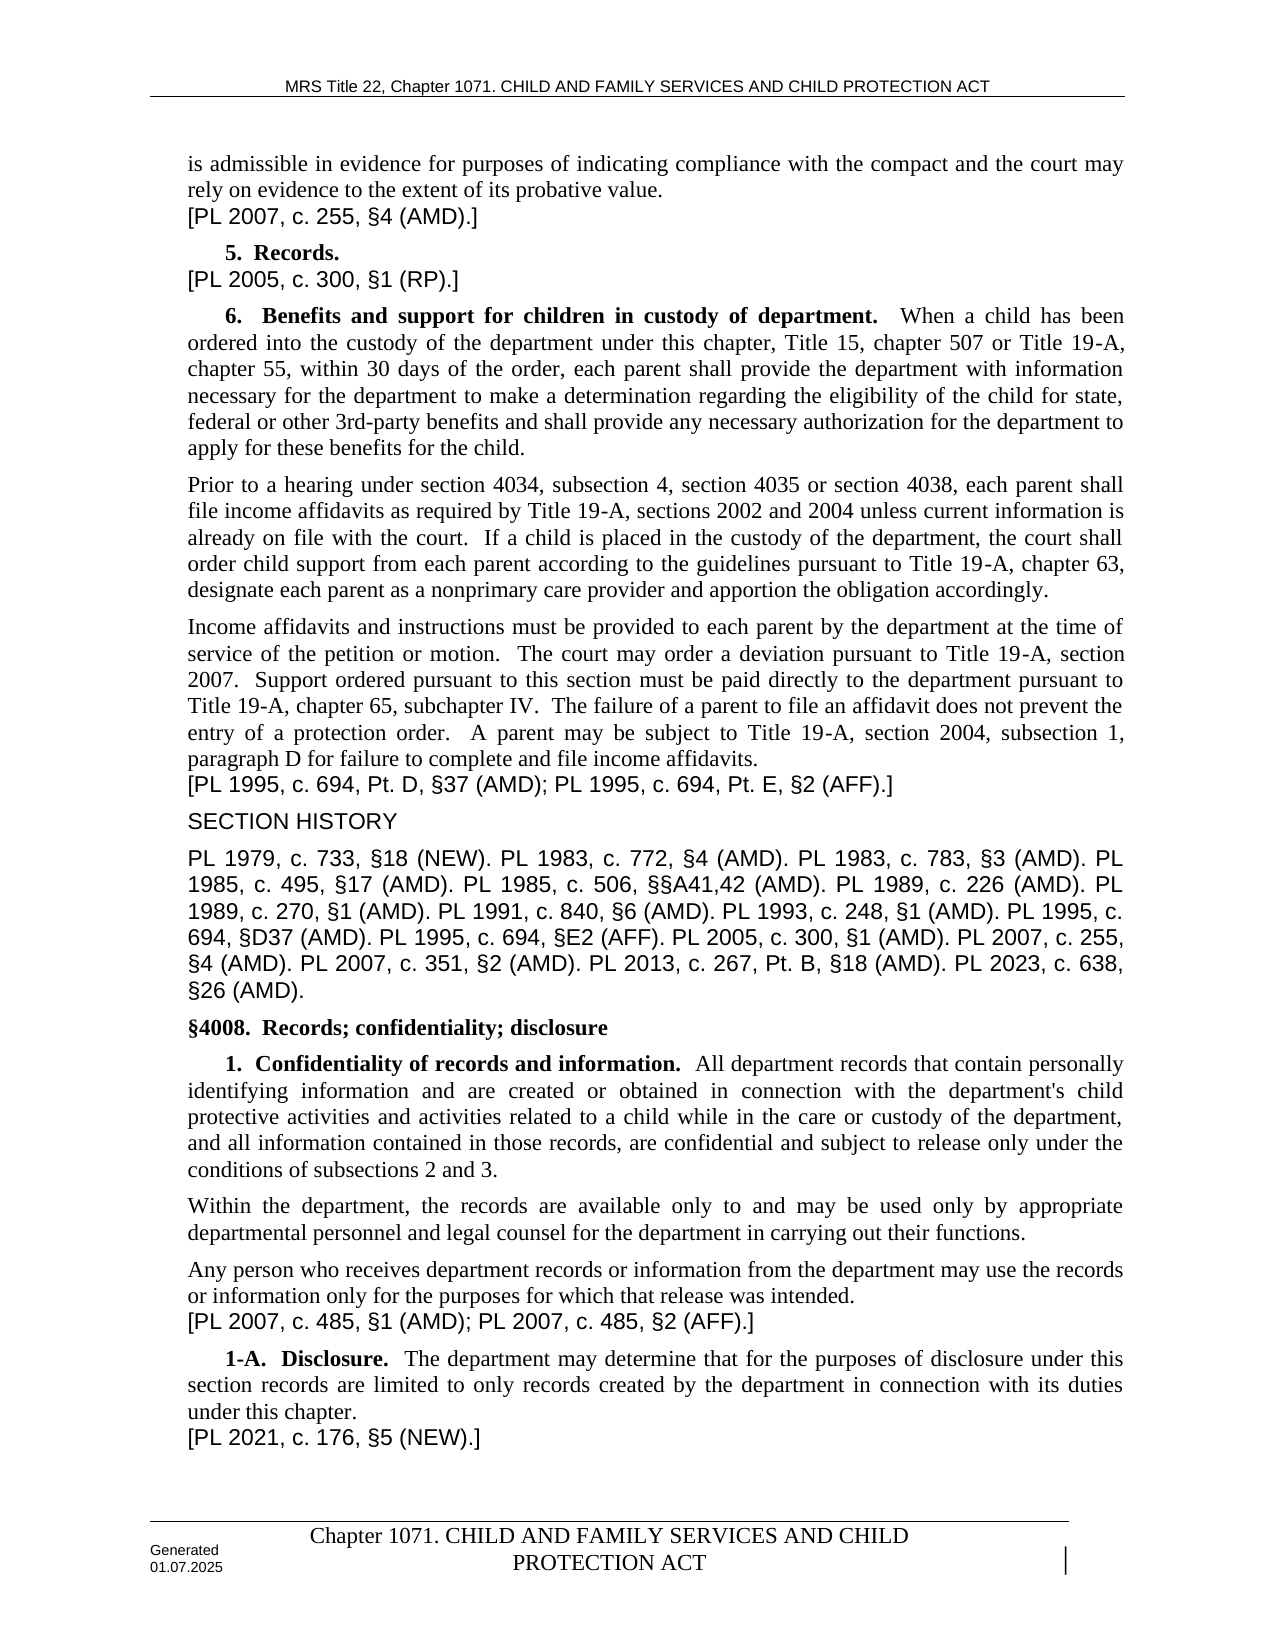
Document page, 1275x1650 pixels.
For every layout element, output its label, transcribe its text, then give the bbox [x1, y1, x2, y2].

text [PL 2007, c. 485, §1 (AMD); PL 2007, c. 485, §2 (AFF).] [187, 1308, 1125, 1335]
text [PL 1995, c. 694, Pt. D, §37 (AMD); PL 1995, c. 694, Pt. E, §2 (AFF).] [187, 771, 1125, 798]
text Prior to a hearing under section 4034, subsection 4, section 4035 or section 4038, each parent shall file income affidavits as required by Title 19‑A, sections 2002 and 2004 unless current information is already on file with the court. If a child is placed in the custody of the department, the court shall order child support from each parent according to the guidelines pursuant to Title 19‑A, chapter 63, designate each parent as a nonprimary care provider and apportion the obligation accordingly. [187, 471, 1125, 603]
text [PL 2005, c. 300, §1 (RP).] [187, 266, 1125, 292]
text 6. Benefits and support for children in custody of department. When a child has been ordered into the custody of the department under this chapter, Title 15, chapter 507 or Title 19‑A, chapter 55, within 30 days of the order, each parent shall provide the department with information necessary for the department to make a determination regarding the eligibility of the child for state, federal or other 3rd-party benefits and shall provide any necessary authorization for the department to apply for these benefits for the child. [187, 303, 1125, 461]
text SECTION HISTORY [187, 808, 1125, 834]
text 1. Confidentiality of records and information. All department records that contain personally identifying information and are created or obtained in connection with the department's child protective activities and activities related to a child while in the care or custody of the department, and all information contained in those records, are confidential and subject to release only under the conditions of subsections 2 and 3. [187, 1050, 1125, 1182]
text [PL 2007, c. 255, §4 (AMD).] [187, 203, 1125, 229]
text Any person who receives department records or information from the department may use the records or information only for the purposes for which that release was intended. [187, 1256, 1125, 1308]
text 1-A. Disclosure. The department may determine that for the purposes of disclosure under this section records are limited to only records created by the department in connection with its duties under this chapter. [187, 1345, 1125, 1424]
text [PL 2021, c. 176, §5 (NEW).] [187, 1424, 1125, 1451]
text §4008. Records; confidentiality; disclosure [187, 1013, 1125, 1040]
text Income affidavits and instructions must be provided to each parent by the department at the time of service of the petition or motion. The court may order a deviation pursuant to Title 19‑A, section 2007. Support ordered pursuant to this section must be paid directly to the department pursuant to Title 19‑A, chapter 65, subchapter IV. The failure of a parent to file an affidavit does not prevent the entry of a protection order. A parent may be subject to Title 19‑A, section 2004, subsection 1, paragraph D for failure to complete and file income affidavits. [187, 613, 1125, 771]
text Within the department, the records are available only to and may be used only by appropriate departmental personnel and legal counsel for the department in carrying out their functions. [187, 1192, 1125, 1245]
text PL 1979, c. 733, §18 (NEW). PL 1983, c. 772, §4 (AMD). PL 1983, c. 783, §3 (AMD). PL 1985, c. 495, §17 (AMD). PL 1985, c. 506, §§A41,42 (AMD). PL 1989, c. 226 (AMD). PL 1989, c. 270, §1 (AMD). PL 1991, c. 840, §6 (AMD). PL 1993, c. 248, §1 (AMD). PL 1995, c. 694, §D37 (AMD). PL 1995, c. 694, §E2 (AFF). PL 2005, c. 300, §1 (AMD). PL 2007, c. 255, §4 (AMD). PL 2007, c. 351, §2 (AMD). PL 2013, c. 267, Pt. B, §18 (AMD). PL 2023, c. 638, §26 (AMD). [187, 845, 1125, 1003]
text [187, 150, 1125, 203]
text 5. Records. [187, 239, 1125, 266]
